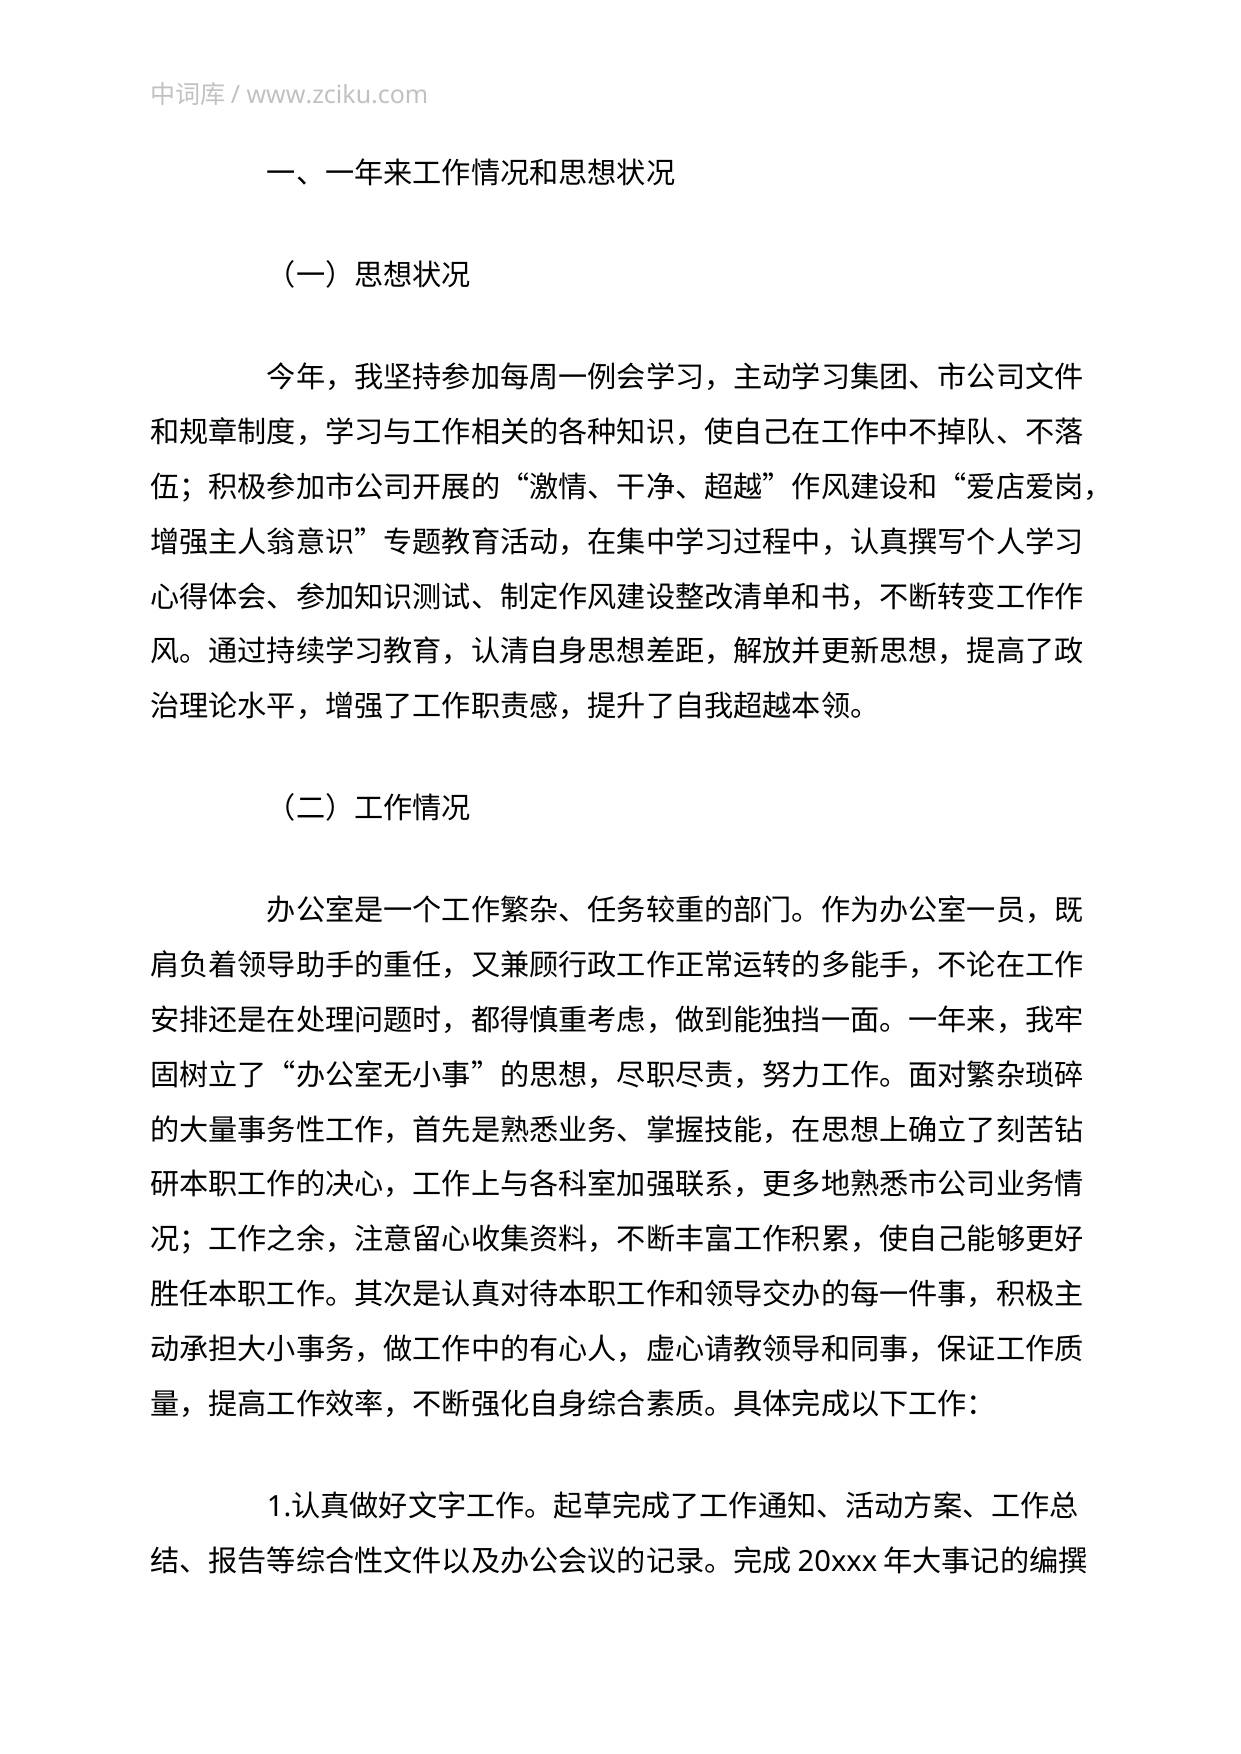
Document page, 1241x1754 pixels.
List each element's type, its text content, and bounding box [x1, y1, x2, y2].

text （一）思想状况 [150, 252, 1090, 294]
text 办公室是一个工作繁杂、任务较重的部门。作为办公室一员，既肩负着领导助手的重任，又兼顾行政工作正常运转的多能手，不论在工作安排还是在处理问题时，都得慎重考虑，做到能独挡一面。一年来，我牢固树立了“办公室无小事”的思想，尽职尽责，努力工作。面对繁杂琐碎的大量事务性工作，首先是熟悉业务、掌握技能，在思想上确立了刻苦钻研本职工作的决心，工作上与各科室加强联系，更多地熟悉市公司业务情况；工作之余，注意留心收集资料，不断丰富工作积累，使自己能够更好胜任本职工作。其次是认真对待本职工作和领导交办的每一件事，积极主动承担大小事务，做工作中的有心人，虚心请教领导和同事，保证工作质量，提高工作效率，不断强化自身综合素质。具体完成以下工作： [150, 886, 1090, 1423]
text （二）工作情况 [150, 785, 1090, 827]
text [150, 1482, 1090, 1580]
text 今年，我坚持参加每周一例会学习，主动学习集团、市公司文件和规章制度，学习与工作相关的各种知识，使自己在工作中不掉队、不落伍；积极参加市公司开展的“激情、干净、超越”作风建设和“爱店爱岗，增强主人翁意识”专题教育活动，在集中学习过程中，认真撰写个人学习心得体会、参加知识测试、制定作风建设整改清单和书，不断转变工作作风。通过持续学习教育，认清自身思想差距，解放并更新思想，提高了政治理论水平，增强了工作职责感，提升了自我超越本领。 [150, 353, 1090, 725]
text 一、一年来工作情况和思想状况 [150, 150, 1090, 192]
